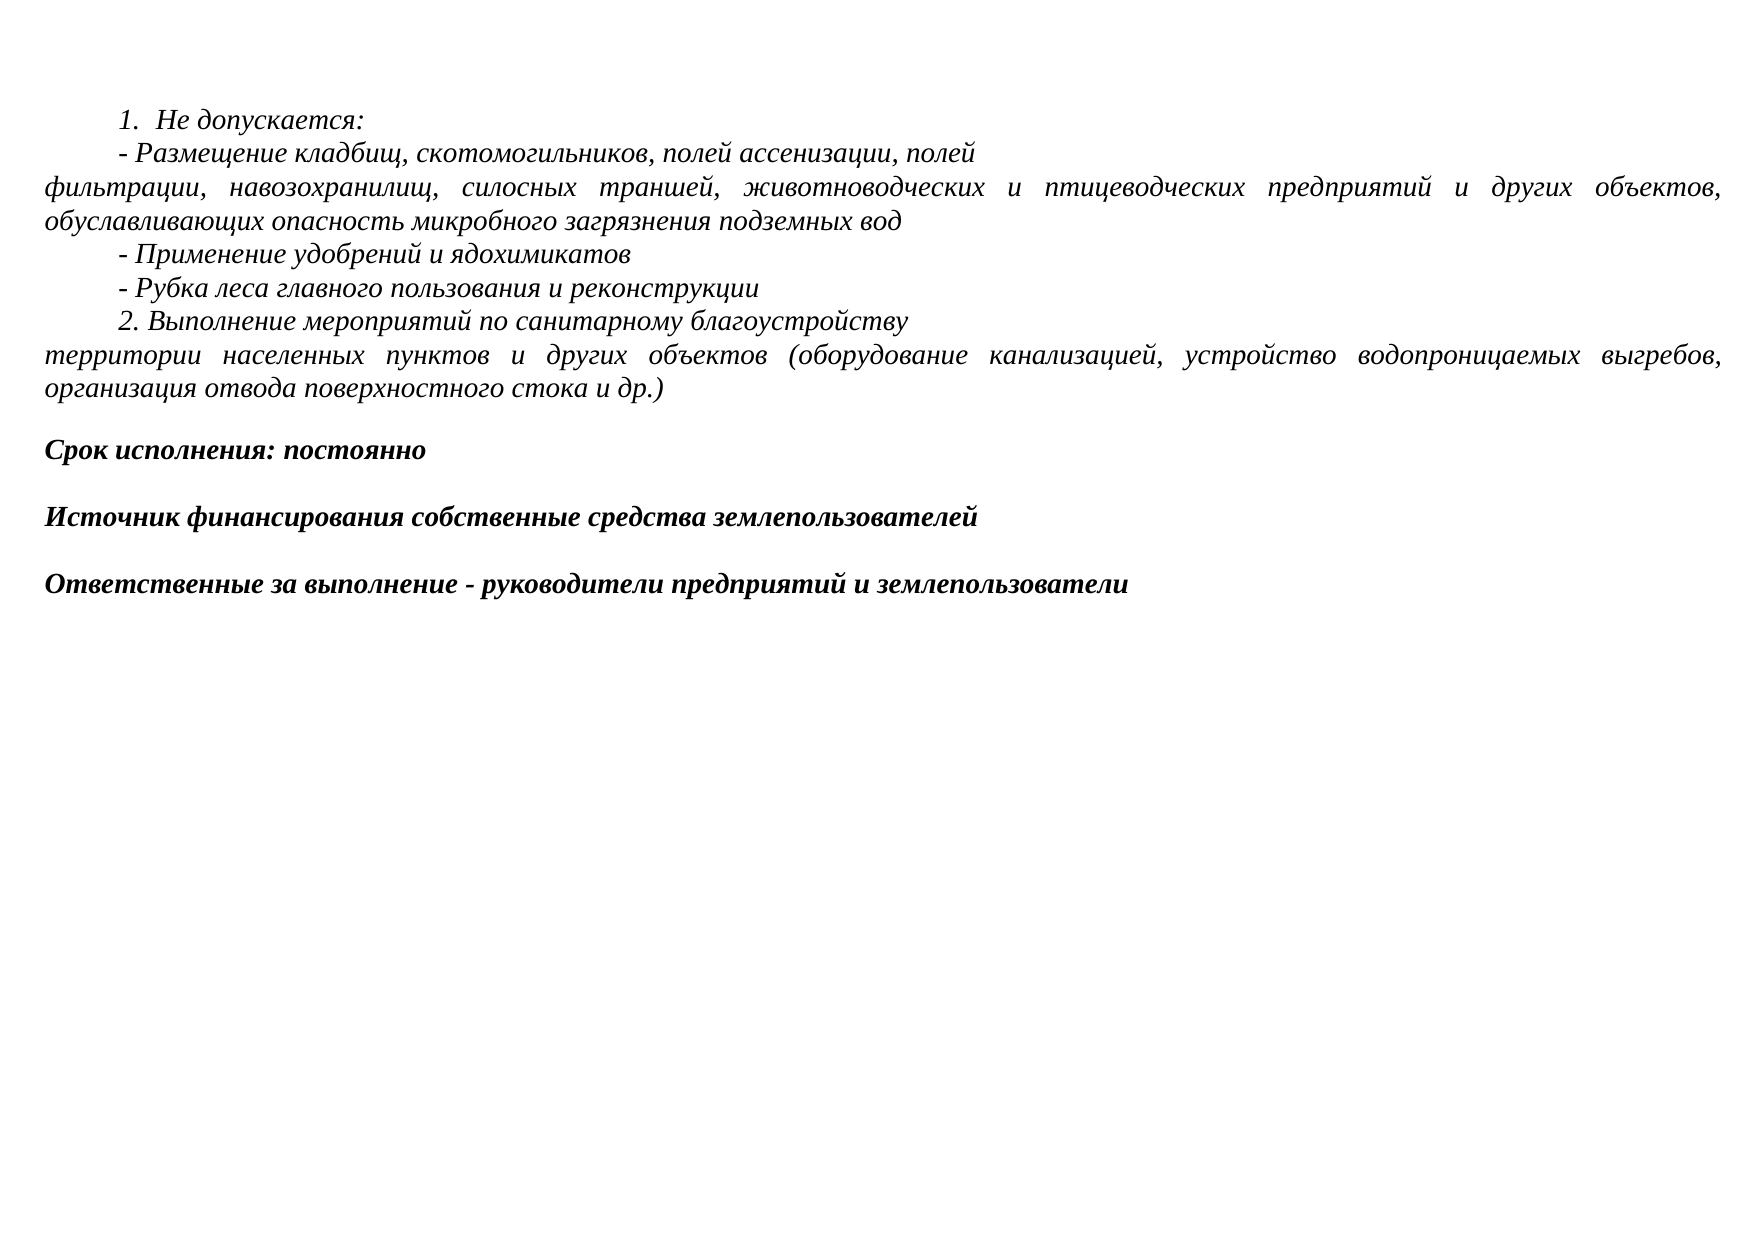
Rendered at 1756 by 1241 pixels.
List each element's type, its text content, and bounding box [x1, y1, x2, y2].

text Срок исполнения: постоянно [44, 432, 1726, 466]
text территории населенных пунктов и других объектов (оборудование канализацией, устройство водопроницаемых выгребов, организация отвода поверхностного стока и др.) [44, 337, 1726, 404]
text - Размещение кладбищ, скотомогильников, полей ассенизации, полей [118, 136, 1726, 169]
text Ответственные за выполнение - руководители предприятий и землепользователи [44, 567, 1726, 600]
list Не допускается: [118, 102, 1726, 136]
text 2. Выполнение мероприятий по санитарному благоустройству [118, 303, 1726, 337]
text - Применение удобрений и ядохимикатов [118, 236, 1726, 270]
text Источник финансирования собственные средства землепользователей [44, 499, 1726, 533]
text - Рубка леса главного пользования и реконструкции [118, 270, 1726, 303]
text фильтрации, навозохранилищ, силосных траншей, животноводческих и птицеводческих предприятий и других объектов, обуславливающих опасность микробного загрязнения подземных вод [44, 169, 1726, 236]
